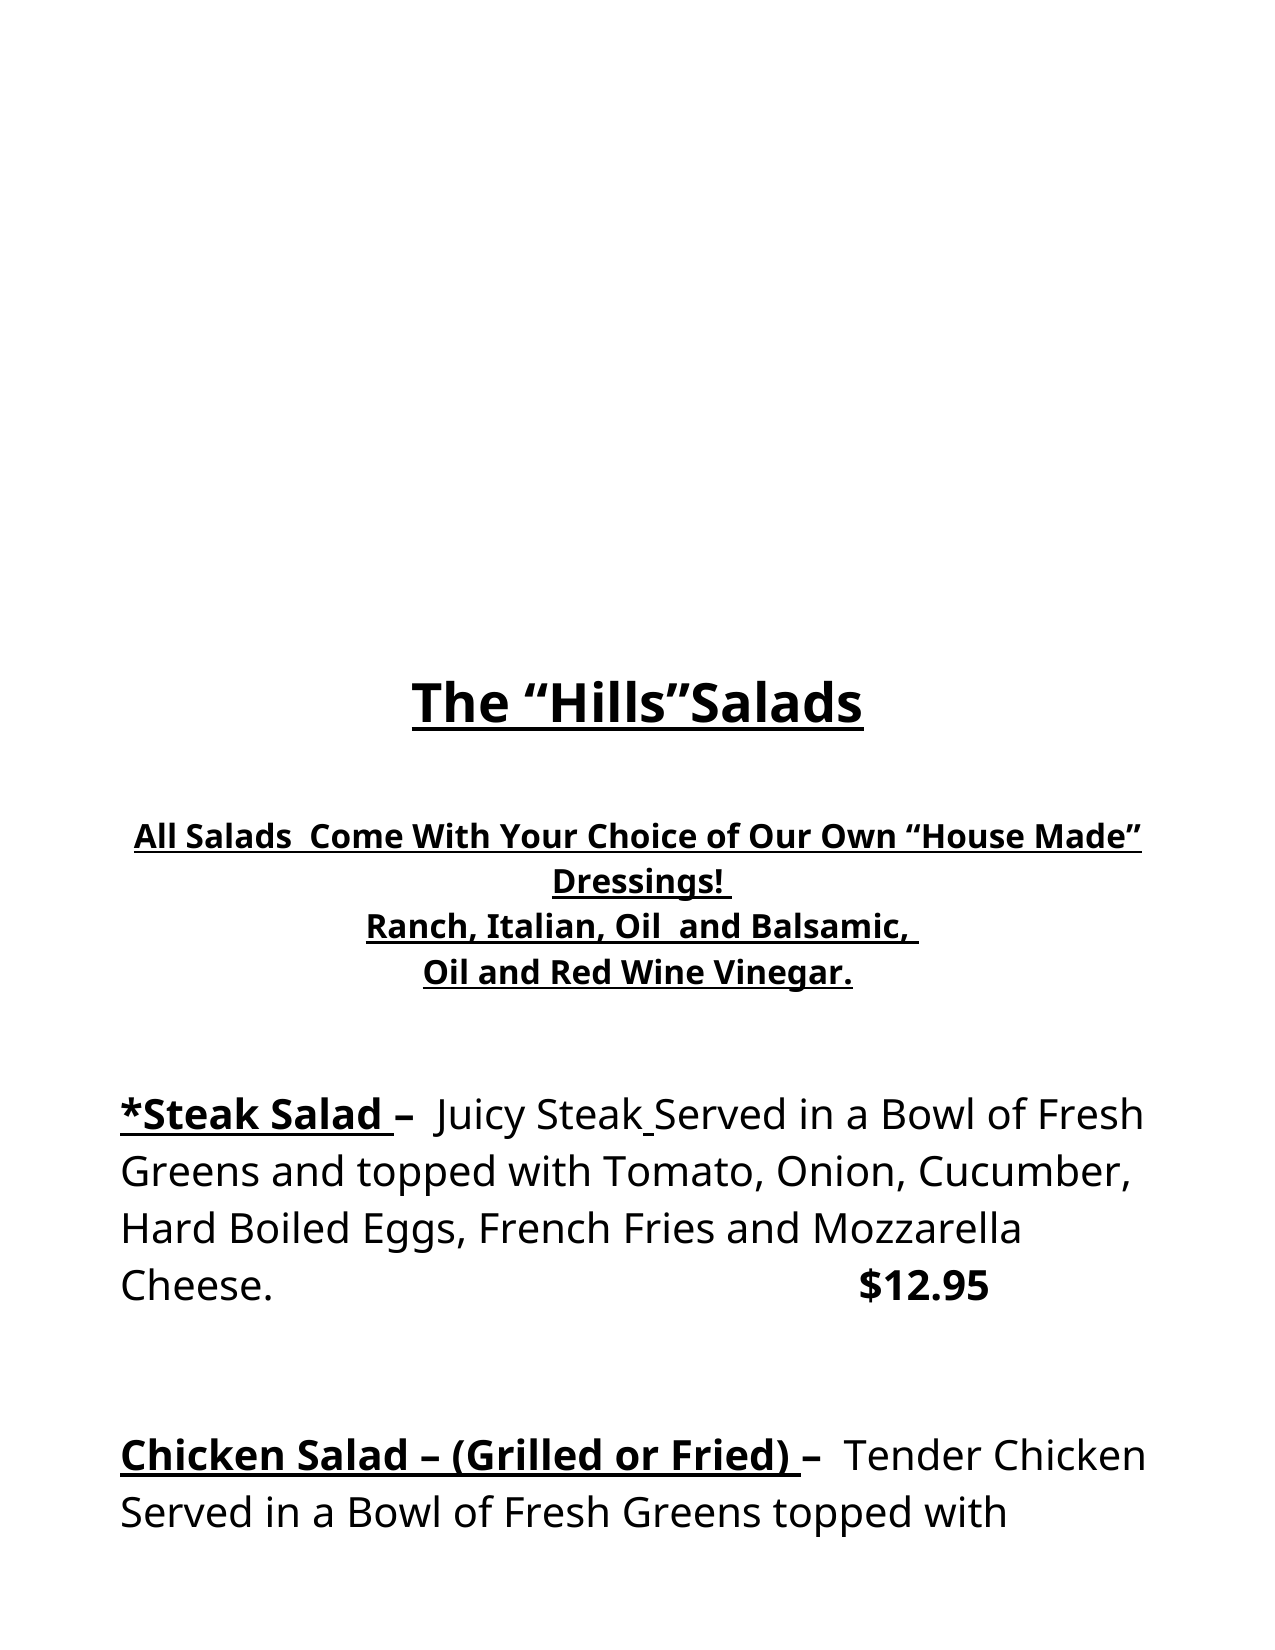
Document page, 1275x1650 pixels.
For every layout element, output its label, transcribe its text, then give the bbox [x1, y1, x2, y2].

text All Salads Come With Your Choice of Our Own “House Made” Dressings! [120, 812, 1155, 903]
text *Steak Salad – Juicy Steak Served in a Bowl of Fresh Greens and topped with Tomato, Onion, Cucumber, Hard Boiled Eggs, French Fries and Mozzarella Cheese. $12.95 [120, 1085, 1155, 1312]
text Ranch, Italian, Oil and Balsamic, [120, 903, 1155, 949]
text The “Hills”Salads [120, 665, 1155, 739]
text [120, 1426, 1155, 1539]
text Oil and Red Wine Vinegar. [120, 949, 1155, 994]
